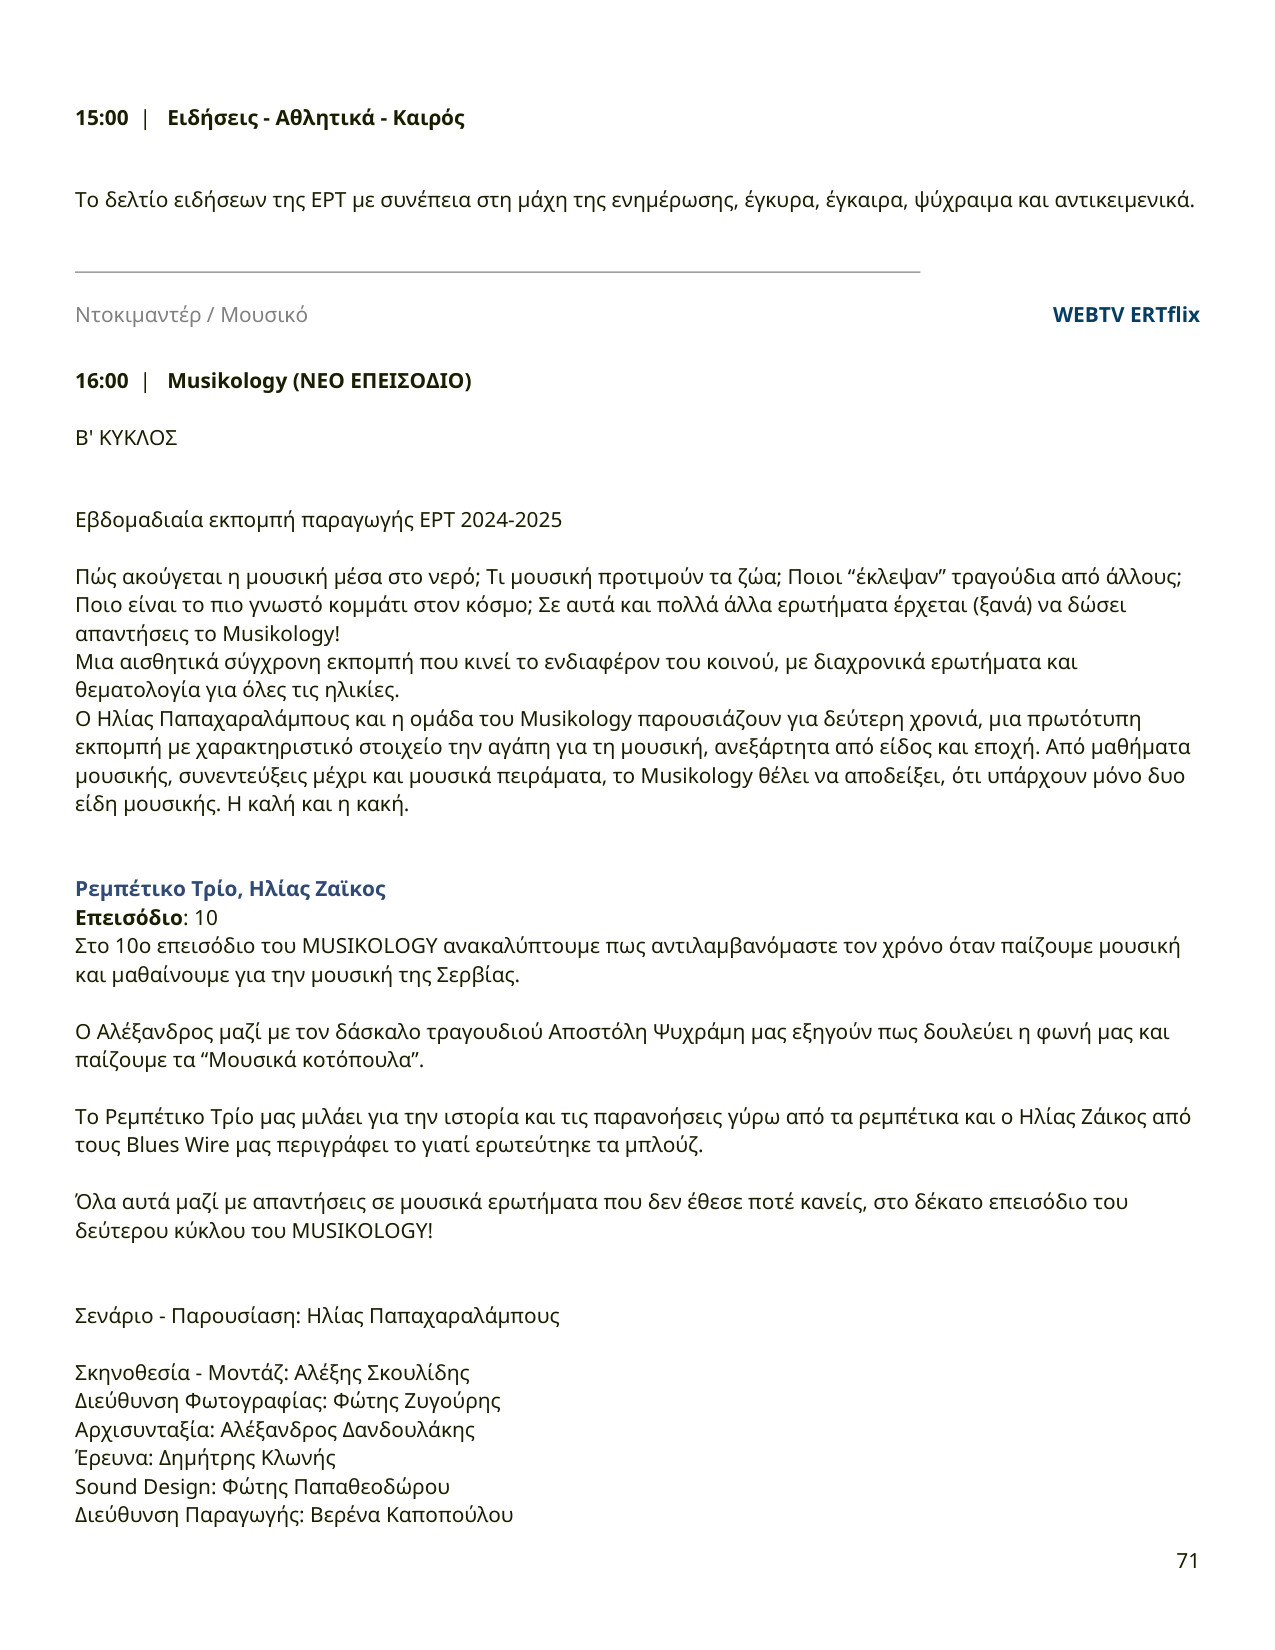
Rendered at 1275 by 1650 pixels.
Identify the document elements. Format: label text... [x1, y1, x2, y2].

text Στο 10ο επεισόδιο του MUSΙΚΟLOGY ανακαλύπτουμε πως αντιλαμβανόμαστε τον χρόνο όταν παίζουμε μουσική και μαθαίνουμε για την μουσική της Σερβίας. Ο Αλέξανδρος μαζί με τον δάσκαλο τραγουδιού Αποστόλη Ψυχράμη μας εξηγούν πως δουλεύει η φωνή μας και παίζουμε τα “Μουσικά κοτόπουλα”. Το Ρεμπέτικο Τρίο μας μιλάει για την ιστορία και τις παρανοήσεις γύρω από τα ρεμπέτικα και ο Ηλίας Ζάικος από τους Blues Wire μας περιγράφει το γιατί ερωτεύτηκε τα μπλούζ. Όλα αυτά μαζί με απαντήσεις σε μουσικά ερωτήματα που δεν έθεσε ποτέ κανείς, στο δέκατο επεισόδιο του δεύτερου κύκλου του MUSIKOLOGY! [75, 931, 1200, 1244]
text Εβδομαδιαία εκπομπή παραγωγής ΕΡΤ 2024-2025 Πώς ακούγεται η μουσική μέσα στο νερό; Τι μουσική προτιμούν τα ζώα; Ποιοι “έκλεψαν” τραγούδια από άλλους; Ποιο είναι το πιο γνωστό κομμάτι στον κόσμο; Σε αυτά και πολλά άλλα ερωτήματα έρχεται (ξανά) να δώσει απαντήσεις το Musikology! Μια αισθητικά σύγχρονη εκπομπή που κινεί το ενδιαφέρον του κοινού, με διαχρονικά ερωτήματα και θεματολογία για όλες τις ηλικίες. Ο Ηλίας Παπαχαραλάμπους και η ομάδα του Musikology παρουσιάζουν για δεύτερη χρονιά, μια πρωτότυπη εκπομπή με χαρακτηριστικό στοιχείο την αγάπη για τη μουσική, ανεξάρτητα από είδος και εποχή. Από μαθήματα μουσικής, συνεντεύξεις μέχρι και μουσικά πειράματα, το Musikology θέλει να αποδείξει, ότι υπάρχουν μόνο δυο είδη μουσικής. Η καλή και η κακή. [75, 505, 1200, 818]
table_header WEBTV ERTflix [638, 300, 1200, 328]
text 16:00 | Musikology (ΝΕΟ ΕΠΕΙΣΟΔΙΟ) Β' ΚΥΚΛΟΣ [75, 328, 1200, 480]
text Ρεμπέτικο Τρίο, Ηλίας Ζαϊκος Eπεισόδιο: 10 [75, 818, 1200, 931]
text Το δελτίο ειδήσεων της ΕΡΤ με συνέπεια στη μάχη της ενημέρωσης, έγκυρα, έγκαιρα, ψύχραιμα και αντικειμενικά. [75, 186, 1200, 214]
table_header Ντοκιμαντέρ / Μουσικό [75, 300, 637, 328]
text 15:00 | Ειδήσεις - Αθλητικά - Καιρός [75, 75, 1200, 161]
text Σενάριο - Παρουσίαση: Ηλίας Παπαχαραλάμπους Σκηνοθεσία - Μοντάζ: Αλέξης Σκουλίδης Διεύθυνση Φωτογραφίας: Φώτης Ζυγούρης Αρχισυνταξία: Αλέξανδρος Δανδουλάκης Έρευνα: Δημήτρης Κλωνής Sound Design: Φώτης Παπαθεοδώρου Διεύθυνση Παραγωγής: Βερένα Καποπούλου [75, 1244, 1200, 1529]
